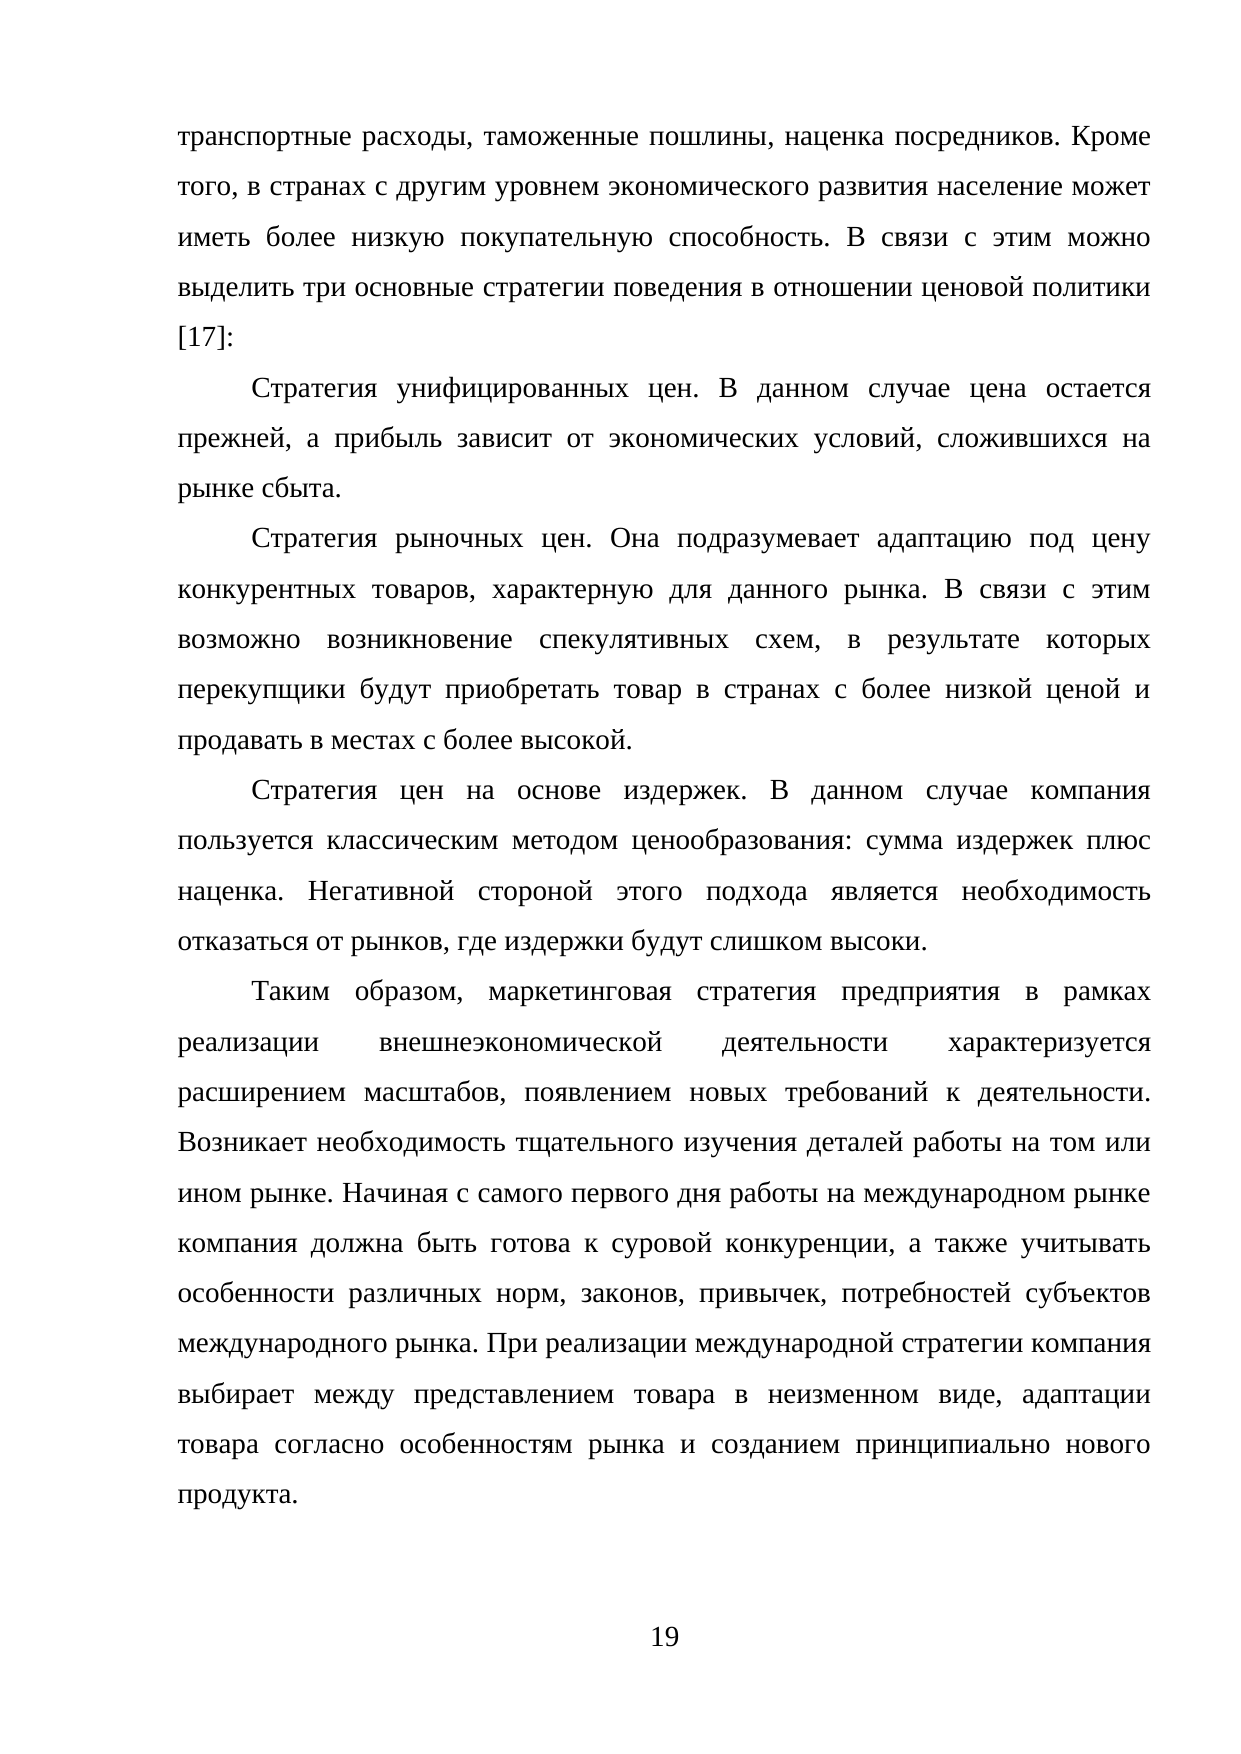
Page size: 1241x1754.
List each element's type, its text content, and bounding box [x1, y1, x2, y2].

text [177, 118, 1152, 353]
text Стратегия цен на основе издержек. В данном случае компания пользуется классическим методом ценообразования: сумма издержек плюс наценка. Негативной стороной этого подхода является необходимость отказаться от рынков, где издержки будут слишком высоки. [177, 772, 1152, 957]
text Таким образом, маркетинговая стратегия предприятия в рамках реализации внешнеэкономической деятельности характеризуется расширением масштабов, появлением новых требований к деятельности. Возникает необходимость тщательного изучения деталей работы на том или ином рынке. Начиная с самого первого дня работы на международном рынке компания должна быть готова к суровой конкуренции, а также учитывать особенности различных норм, законов, привычек, потребностей субъектов международного рынка. При реализации международной стратегии компания выбирает между представлением товара в неизменном виде, адаптации товара согласно особенностям рынка и созданием принципиально нового продукта. [177, 973, 1152, 1510]
text Стратегия рыночных цен. Она подразумевает адаптацию под цену конкурентных товаров, характерную для данного рынка. В связи с этим возможно возникновение спекулятивных схем, в результате которых перекупщики будут приобретать товар в странах с более низкой ценой и продавать в местах с более высокой. [177, 521, 1152, 755]
text Стратегия унифицированных цен. В данном случае цена остается прежней, а прибыль зависит от экономических условий, сложившихся на рынке сбыта. [177, 370, 1152, 504]
